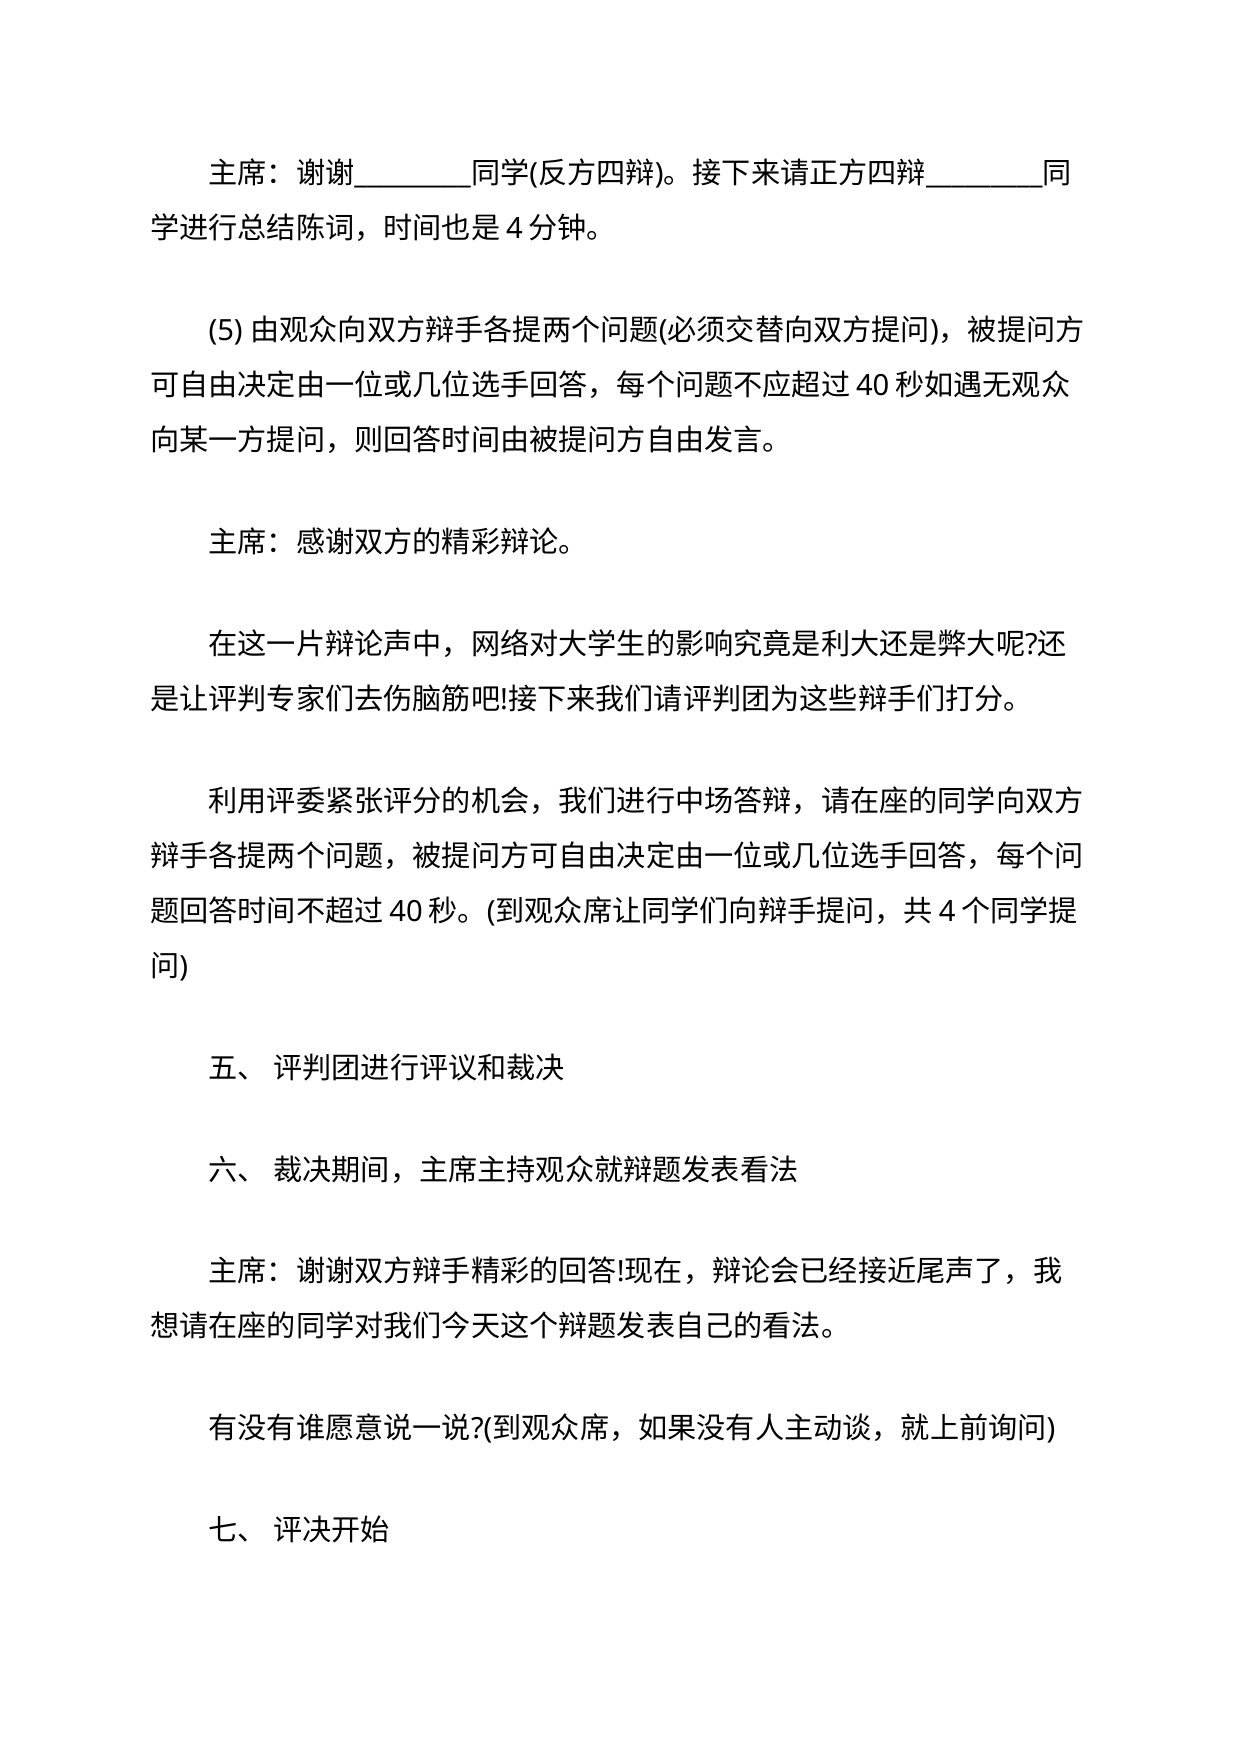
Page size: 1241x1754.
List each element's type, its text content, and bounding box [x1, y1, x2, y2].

text 五、 评判团进行评议和裁决 [150, 1044, 1090, 1087]
text 主席：感谢双方的精彩辩论。 [150, 519, 1090, 561]
text (5) 由观众向双方辩手各提两个问题(必须交替向双方提问)，被提问方可自由决定由一位或几位选手回答，每个问题不应超过40秒如遇无观众向某一方提问，则回答时间由被提问方自由发言。 [150, 307, 1090, 459]
text 六、 裁决期间，主席主持观众就辩题发表看法 [150, 1146, 1090, 1188]
text 主席：谢谢双方辩手精彩的回答!现在，辩论会已经接近尾声了，我想请在座的同学对我们今天这个辩题发表自己的看法。 [150, 1248, 1090, 1345]
text 在这一片辩论声中，网络对大学生的影响究竟是利大还是弊大呢?还是让评判专家们去伤脑筋吧!接下来我们请评判团为这些辩手们打分。 [150, 621, 1090, 718]
text 利用评委紧张评分的机会，我们进行中场答辩，请在座的同学向双方辩手各提两个问题，被提问方可自由决定由一位或几位选手回答，每个问题回答时间不超过40秒。(到观众席让同学们向辩手提问，共4个同学提问) [150, 777, 1090, 985]
text 主席：谢谢_________同学(反方四辩)。接下来请正方四辩_________同学进行总结陈词，时间也是4分钟。 [150, 150, 1090, 247]
text 有没有谁愿意说一说?(到观众席，如果没有人主动谈，就上前询问) [150, 1404, 1090, 1447]
text 七、 评决开始 [150, 1507, 1090, 1549]
